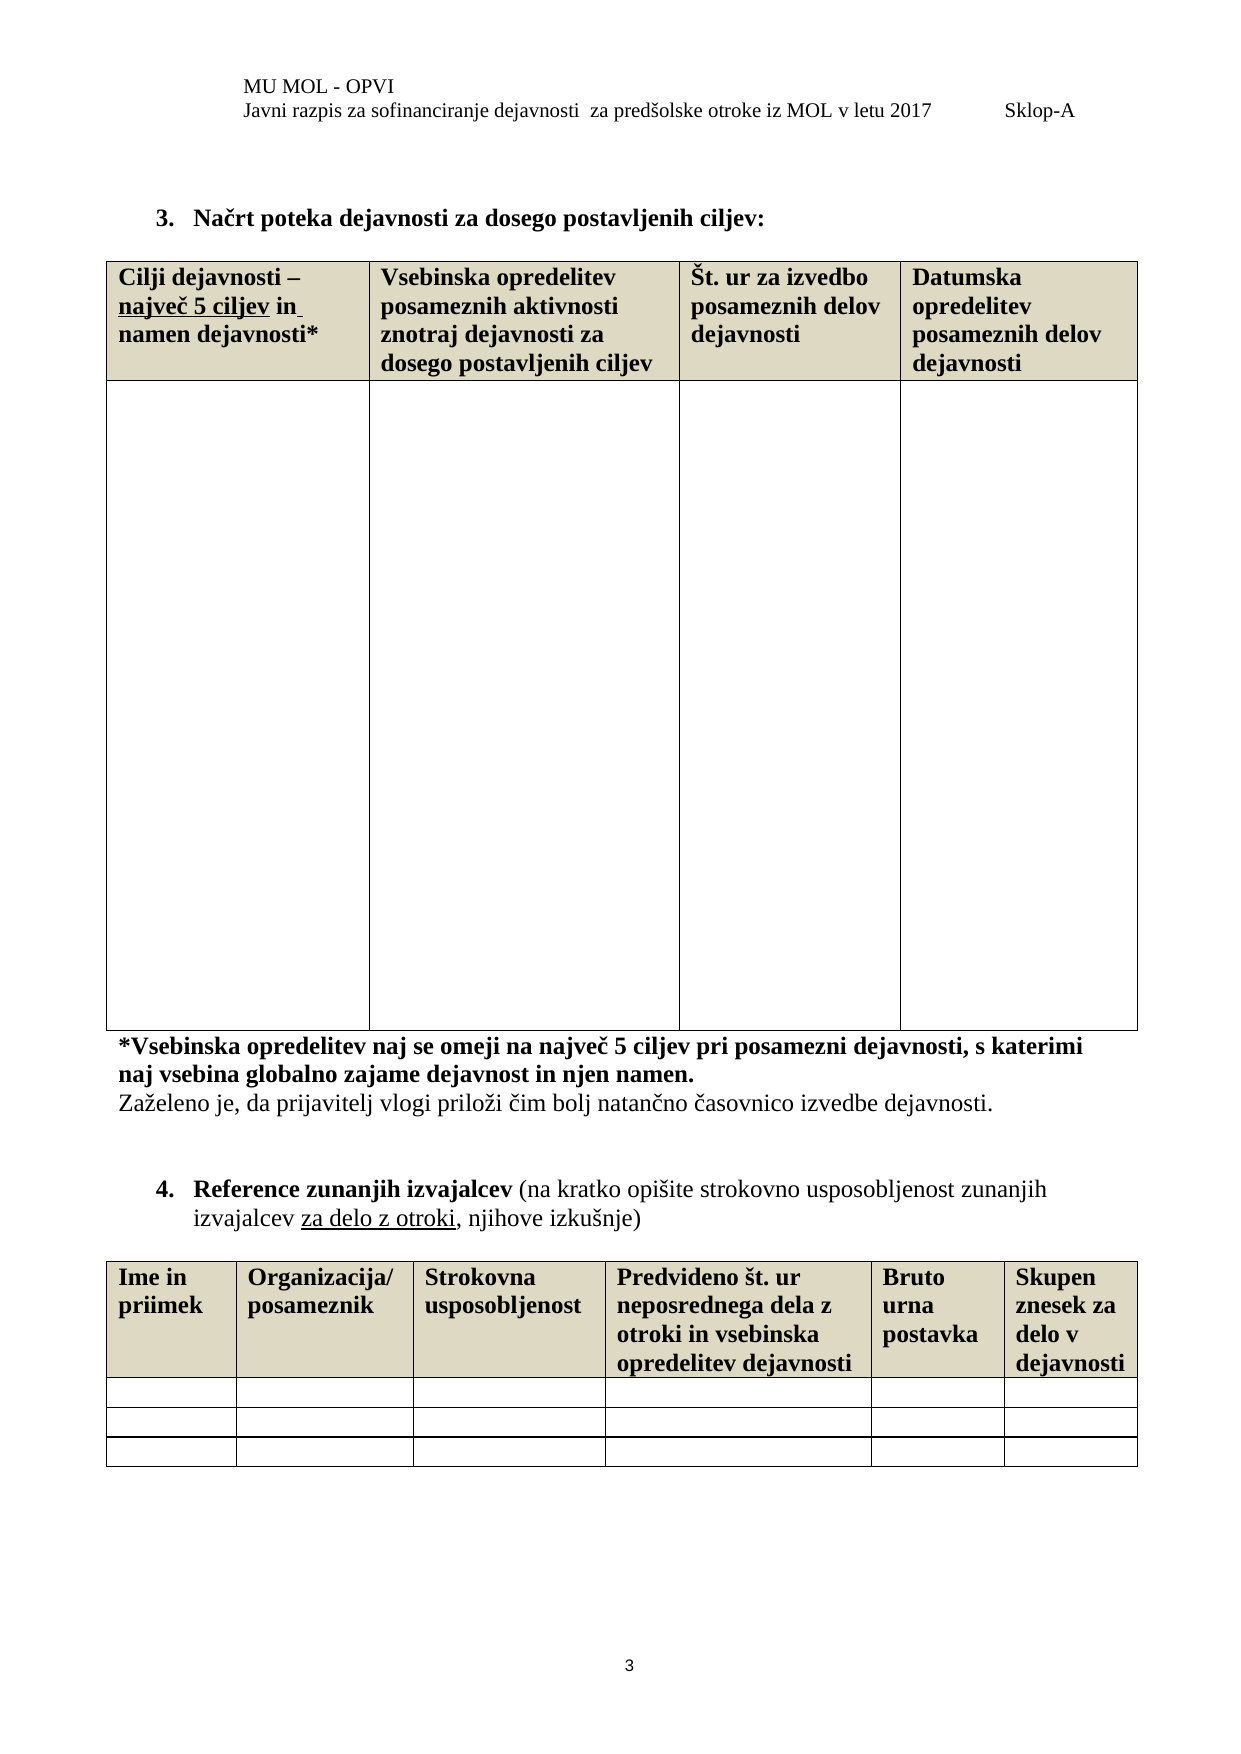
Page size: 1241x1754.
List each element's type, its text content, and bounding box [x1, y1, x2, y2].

table_cell [414, 1408, 605, 1436]
table_header Bruto urna postavka [872, 1262, 1004, 1377]
table_cell [107, 381, 369, 1030]
table_cell [414, 1438, 605, 1466]
table_header Št. ur za izvedbo posameznih delov dejavnosti [680, 262, 900, 380]
table_header Strokovna usposobljenost [414, 1262, 605, 1377]
table_cell [1005, 1408, 1137, 1436]
table_cell [1005, 1378, 1137, 1407]
table_cell [107, 1408, 236, 1436]
table_cell [680, 381, 900, 1030]
table_header Cilji dejavnosti – največ 5 ciljev in namen dejavnosti* [107, 262, 369, 380]
table_header Predvideno št. ur neposrednega dela z otroki in vsebinska opredelitev dejavnosti [606, 1262, 871, 1377]
text Zaželeno je, da prijavitelj vlogi priloži čim bolj natančno časovnico izvedbe dejavnosti. [118, 1088, 1122, 1117]
table_cell [872, 1378, 1004, 1407]
table_cell [370, 381, 679, 1030]
table_cell [107, 1438, 236, 1466]
table_cell [872, 1408, 1004, 1436]
text *Vsebinska opredelitev naj se omeji na največ 5 ciljev pri posamezni dejavnosti, s katerimi naj vsebina globalno zajame dejavnost in njen namen. [118, 1031, 1122, 1088]
table_cell [237, 1408, 413, 1436]
table_cell [606, 1378, 871, 1407]
list Reference zunanjih izvajalcev (na kratko opišite strokovno usposobljenost zunanjih izvajalcev za delo z otroki, njihove izkušnje) [156, 1174, 1122, 1232]
table_cell [901, 381, 1137, 1030]
table_cell [237, 1438, 413, 1466]
table_cell [107, 1378, 236, 1407]
list Načrt poteka dejavnosti za dosego postavljenih ciljev: [156, 203, 1122, 232]
table_cell [606, 1408, 871, 1436]
table_cell [414, 1378, 605, 1407]
table_header Organizacija/posameznik [237, 1262, 413, 1377]
table_header Skupen znesek za delo v dejavnosti [1005, 1262, 1137, 1377]
table_cell [237, 1378, 413, 1407]
table_header Datumska opredelitev posameznih delov dejavnosti [901, 262, 1137, 380]
table_cell [1005, 1438, 1137, 1466]
table_header Ime in priimek [107, 1262, 236, 1377]
table_cell [872, 1438, 1004, 1466]
table_header Vsebinska opredelitev posameznih aktivnosti znotraj dejavnosti za dosego postavljenih ciljev [370, 262, 679, 380]
table_cell [606, 1438, 871, 1466]
